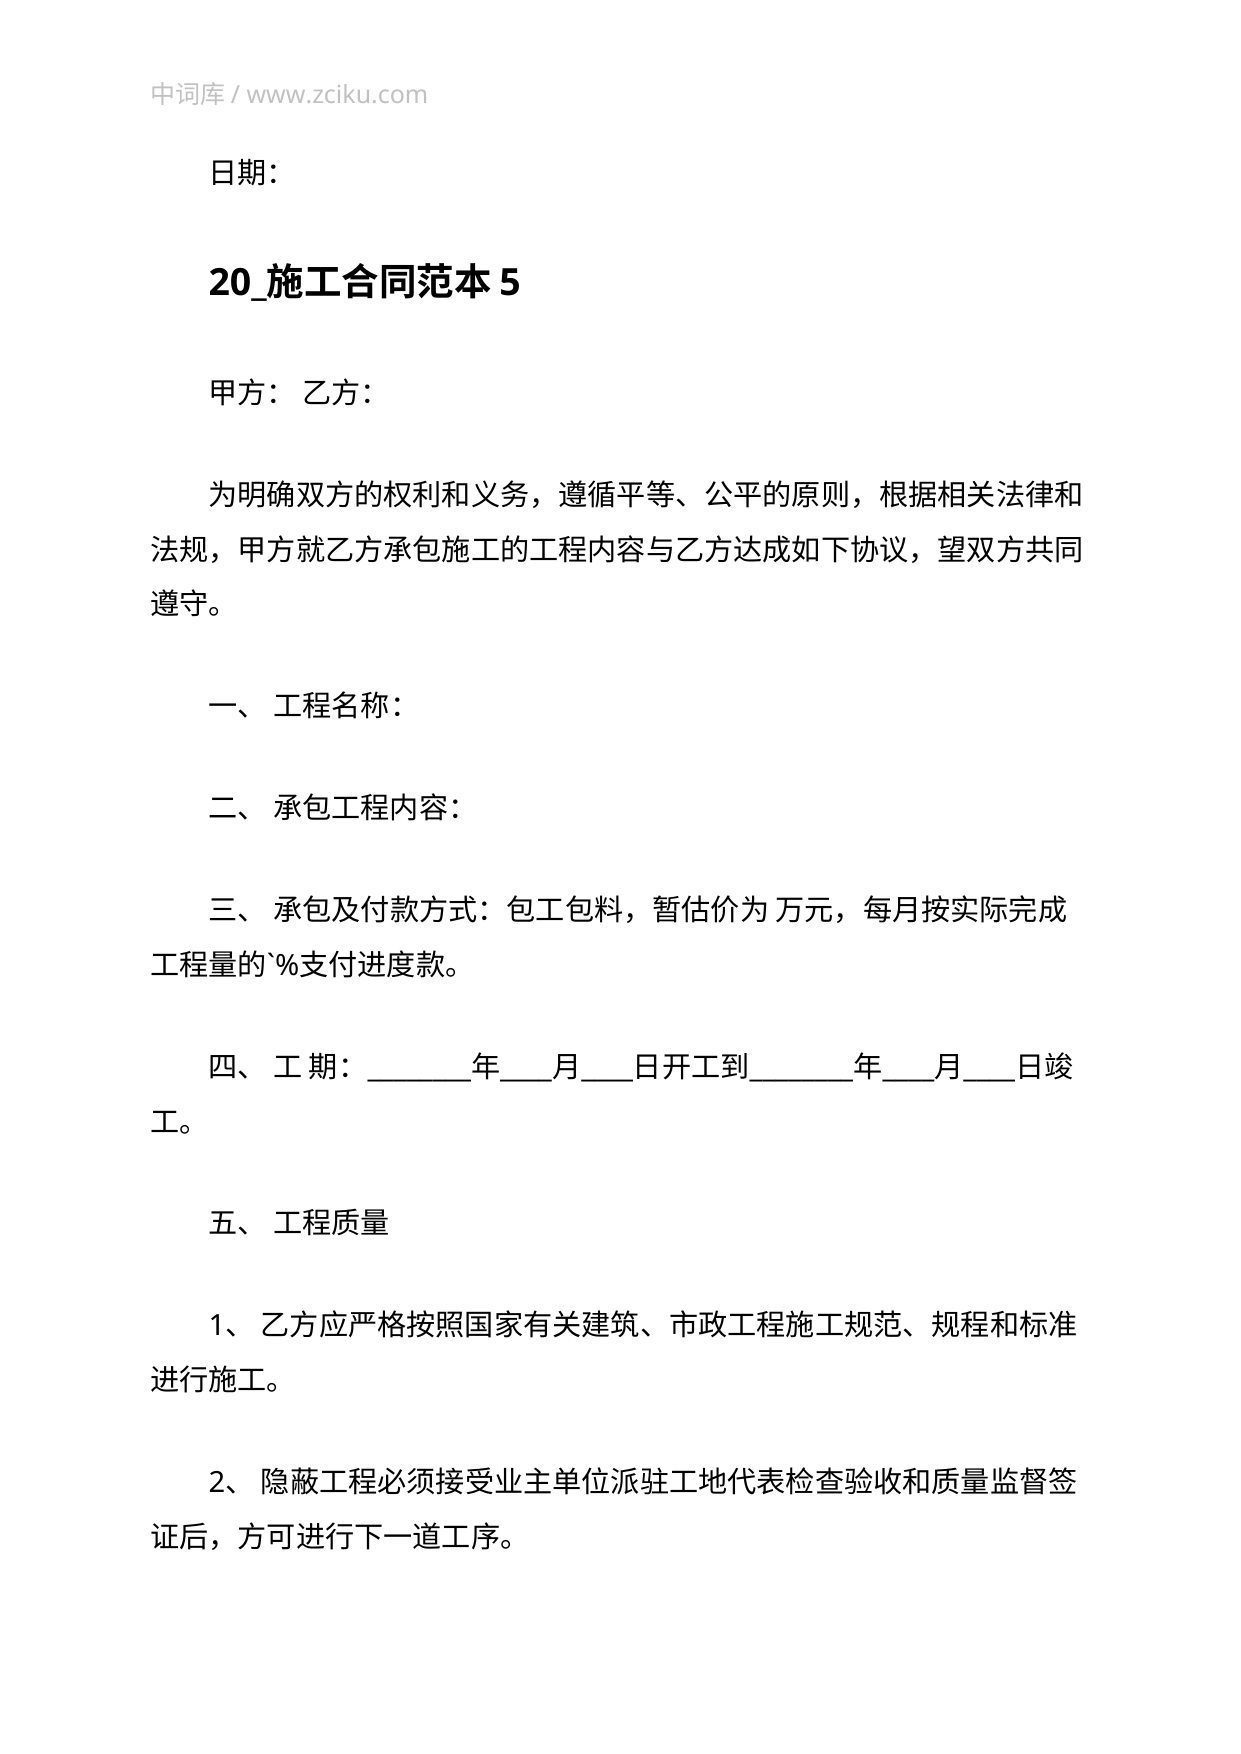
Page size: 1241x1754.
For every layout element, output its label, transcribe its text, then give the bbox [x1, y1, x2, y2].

text 日期： [150, 150, 1090, 192]
text 甲方： 乙方： [150, 369, 1090, 412]
text 三、 承包及付款方式：包工包料，暂估价为 万元，每月按实际完成工程量的`%支付进度款。 [150, 886, 1090, 983]
text 四、 工 期：________年____月____日开工到________年____月____日竣工。 [150, 1043, 1090, 1140]
text 五、 工程质量 [150, 1200, 1090, 1242]
text 1、 乙方应严格按照国家有关建筑、市政工程施工规范、规程和标准进行施工。 [150, 1302, 1090, 1399]
text 为明确双方的权利和义务，遵循平等、公平的原则，根据相关法律和法规，甲方就乙方承包施工的工程内容与乙方达成如下协议，望双方共同遵守。 [150, 471, 1090, 623]
text 二、 承包工程内容： [150, 784, 1090, 827]
text 2、 隐蔽工程必须接受业主单位派驻工地代表检查验收和质量监督签证后，方可进行下一道工序。 [150, 1458, 1090, 1556]
text 20_施工合同范本5 [150, 252, 1090, 306]
text 一、 工程名称： [150, 683, 1090, 725]
